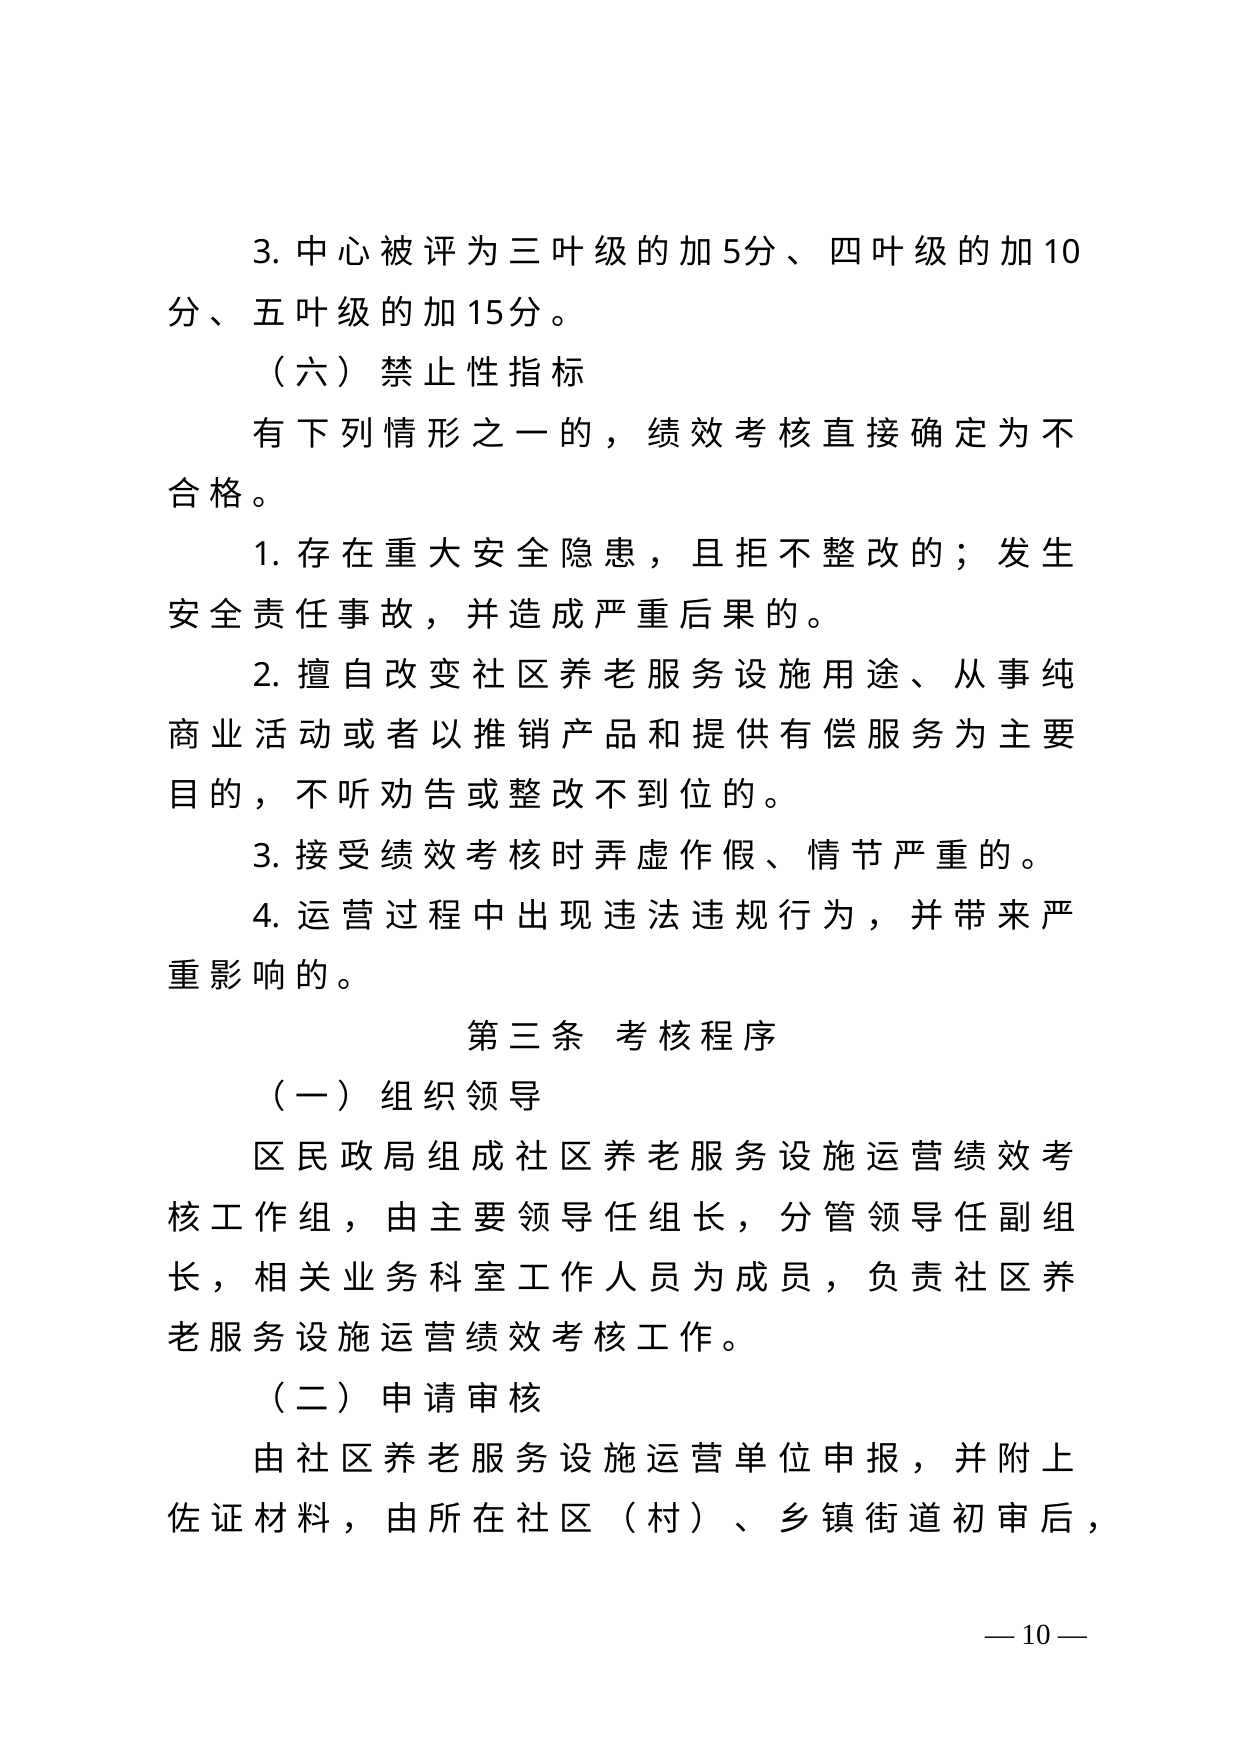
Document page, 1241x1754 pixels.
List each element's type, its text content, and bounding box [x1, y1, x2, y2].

text 有下列情形之一的，绩效考核直接确定为不合格。 [167, 400, 1085, 521]
text 2. 擅自改变社区养老服务设施用途、从事纯商业活动或者以推销产品和提供有偿服务为主要目的，不听劝告或整改不到位的。 [167, 642, 1085, 822]
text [167, 1426, 1085, 1546]
text 4. 运营过程中出现违法违规行为，并带来严重影响的。 [167, 883, 1085, 1003]
text 3.中心被评为三叶级的加5分、四叶级的加10分、五叶级的加15分。 [167, 219, 1085, 340]
text 3. 接受绩效考核时弄虚作假、情节严重的。 [167, 822, 1085, 883]
text 区民政局组成社区养老服务设施运营绩效考核工作组，由主要领导任组长，分管领导任副组长，相关业务科室工作人员为成员，负责社区养老服务设施运营绩效考核工作。 [167, 1124, 1085, 1365]
text （一）组织领导 [167, 1064, 1085, 1124]
text 第三条 考核程序 [167, 1003, 1085, 1064]
text （六）禁止性指标 [167, 340, 1085, 400]
text （二）申请审核 [167, 1365, 1085, 1426]
text 1. 存在重大安全隐患，且拒不整改的；发生安全责任事故，并造成严重后果的。 [167, 521, 1085, 642]
